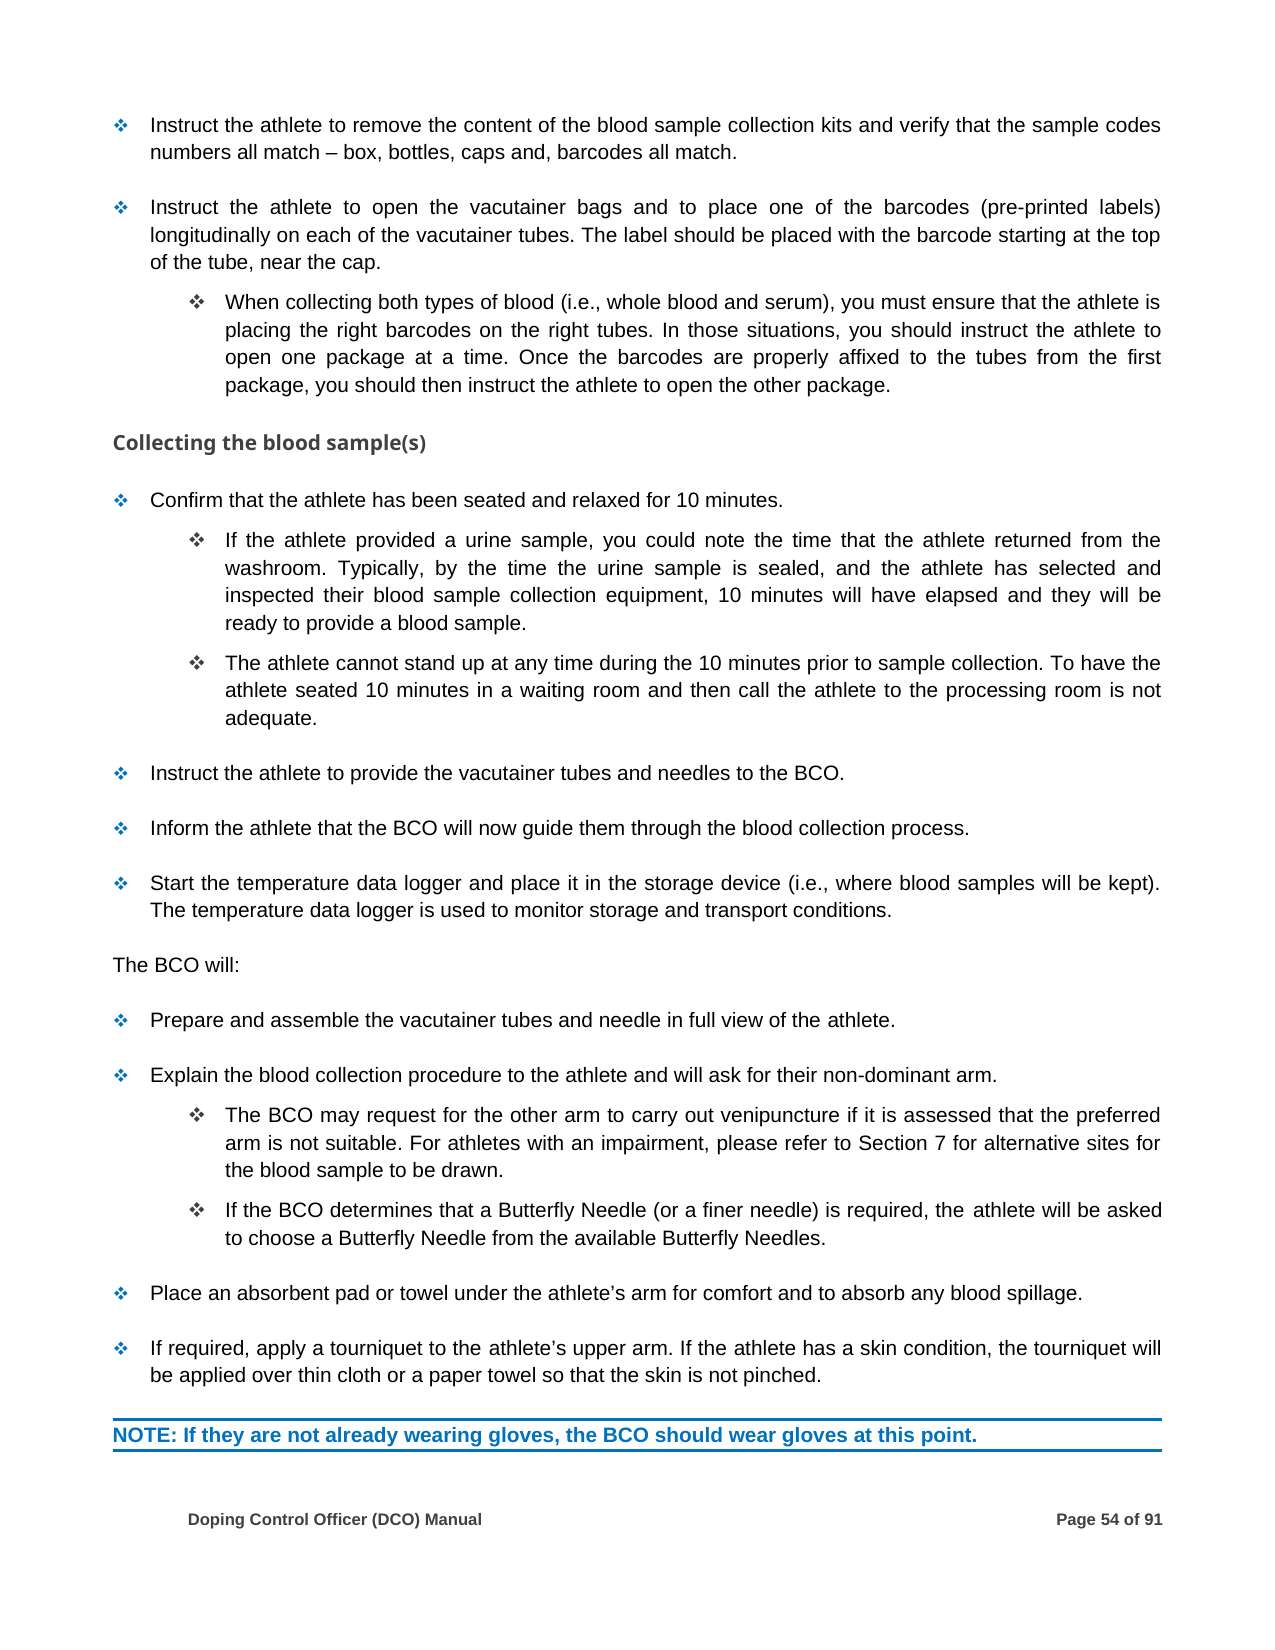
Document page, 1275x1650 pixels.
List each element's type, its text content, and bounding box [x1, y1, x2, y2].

list Instruct the athlete to open the vacutainer bags and to place one of the barcodes (pre-printed labels) longitudinally on each of the vacutainer tubes. The label should be placed with the barcode starting at the top of the tube, near the cap. [112, 195, 1162, 274]
list Explain the blood collection procedure to the athlete and will ask for their non-dominant arm. [112, 1063, 1162, 1087]
list Prepare and assemble the vacutainer tubes and needle in full view of the athlete. [112, 1008, 1162, 1032]
text NOTE: If they are not already wearing gloves, the BCO should wear gloves at this point. [112, 1419, 1162, 1452]
list Instruct the athlete to provide the vacutainer tubes and needles to the BCO. [112, 760, 1162, 784]
list Place an absorbent pad or towel under the athlete’s arm for comfort and to absorb any blood spillage. [112, 1281, 1162, 1304]
list Confirm that the athlete has been seated and relaxed for 10 minutes. [112, 488, 1162, 512]
text The BCO will: [112, 953, 1162, 977]
list When collecting both types of blood (i.e., whole blood and serum), you must ensure that the athlete is placing the right barcodes on the right tubes. In those situations, you should instruct the athlete to open one package at a time. Once the barcodes are properly affixed to the tubes from the first package, you should then instruct the athlete to open the other package. [187, 290, 1162, 397]
list The athlete cannot stand up at any time during the 10 minutes prior to sample collection. To have the athlete seated 10 minutes in a waiting room and then call the athlete to the processing room is not adequate. [187, 650, 1162, 729]
list If the athlete provided a urine sample, you could note the time that the athlete returned from the washroom. Typically, by the time the urine sample is sealed, and the athlete has selected and inspected their blood sample collection equipment, 10 minutes will have elapsed and they will be ready to provide a blood sample. [187, 528, 1162, 634]
list Instruct the athlete to remove the content of the blood sample collection kits and verify that the sample codes numbers all match – box, bottles, caps and, barcodes all match. [112, 112, 1162, 164]
list The BCO may request for the other arm to carry out venipuncture if it is assessed that the preferred arm is not suitable. For athletes with an impairment, please refer to Section 7 for alternative sites for the blood sample to be drawn. [187, 1103, 1162, 1182]
list Start the temperature data logger and place it in the storage device (i.e., where blood samples will be kept). The temperature data logger is used to monitor storage and transport conditions. [112, 870, 1162, 922]
list If required, apply a tourniquet to the athlete’s upper arm. If the athlete has a skin condition, the tourniquet will be applied over thin cloth or a paper towel so that the skin is not pinched. [112, 1336, 1162, 1387]
list If the BCO determines that a Butterfly Needle (or a finer needle) is required, the athlete will be asked to choose a Butterfly Needle from the available Butterfly Needles. [187, 1198, 1162, 1249]
list Inform the athlete that the BCO will now guide them through the blood collection process. [112, 815, 1162, 839]
text Collecting the blood sample(s) [112, 428, 1162, 456]
